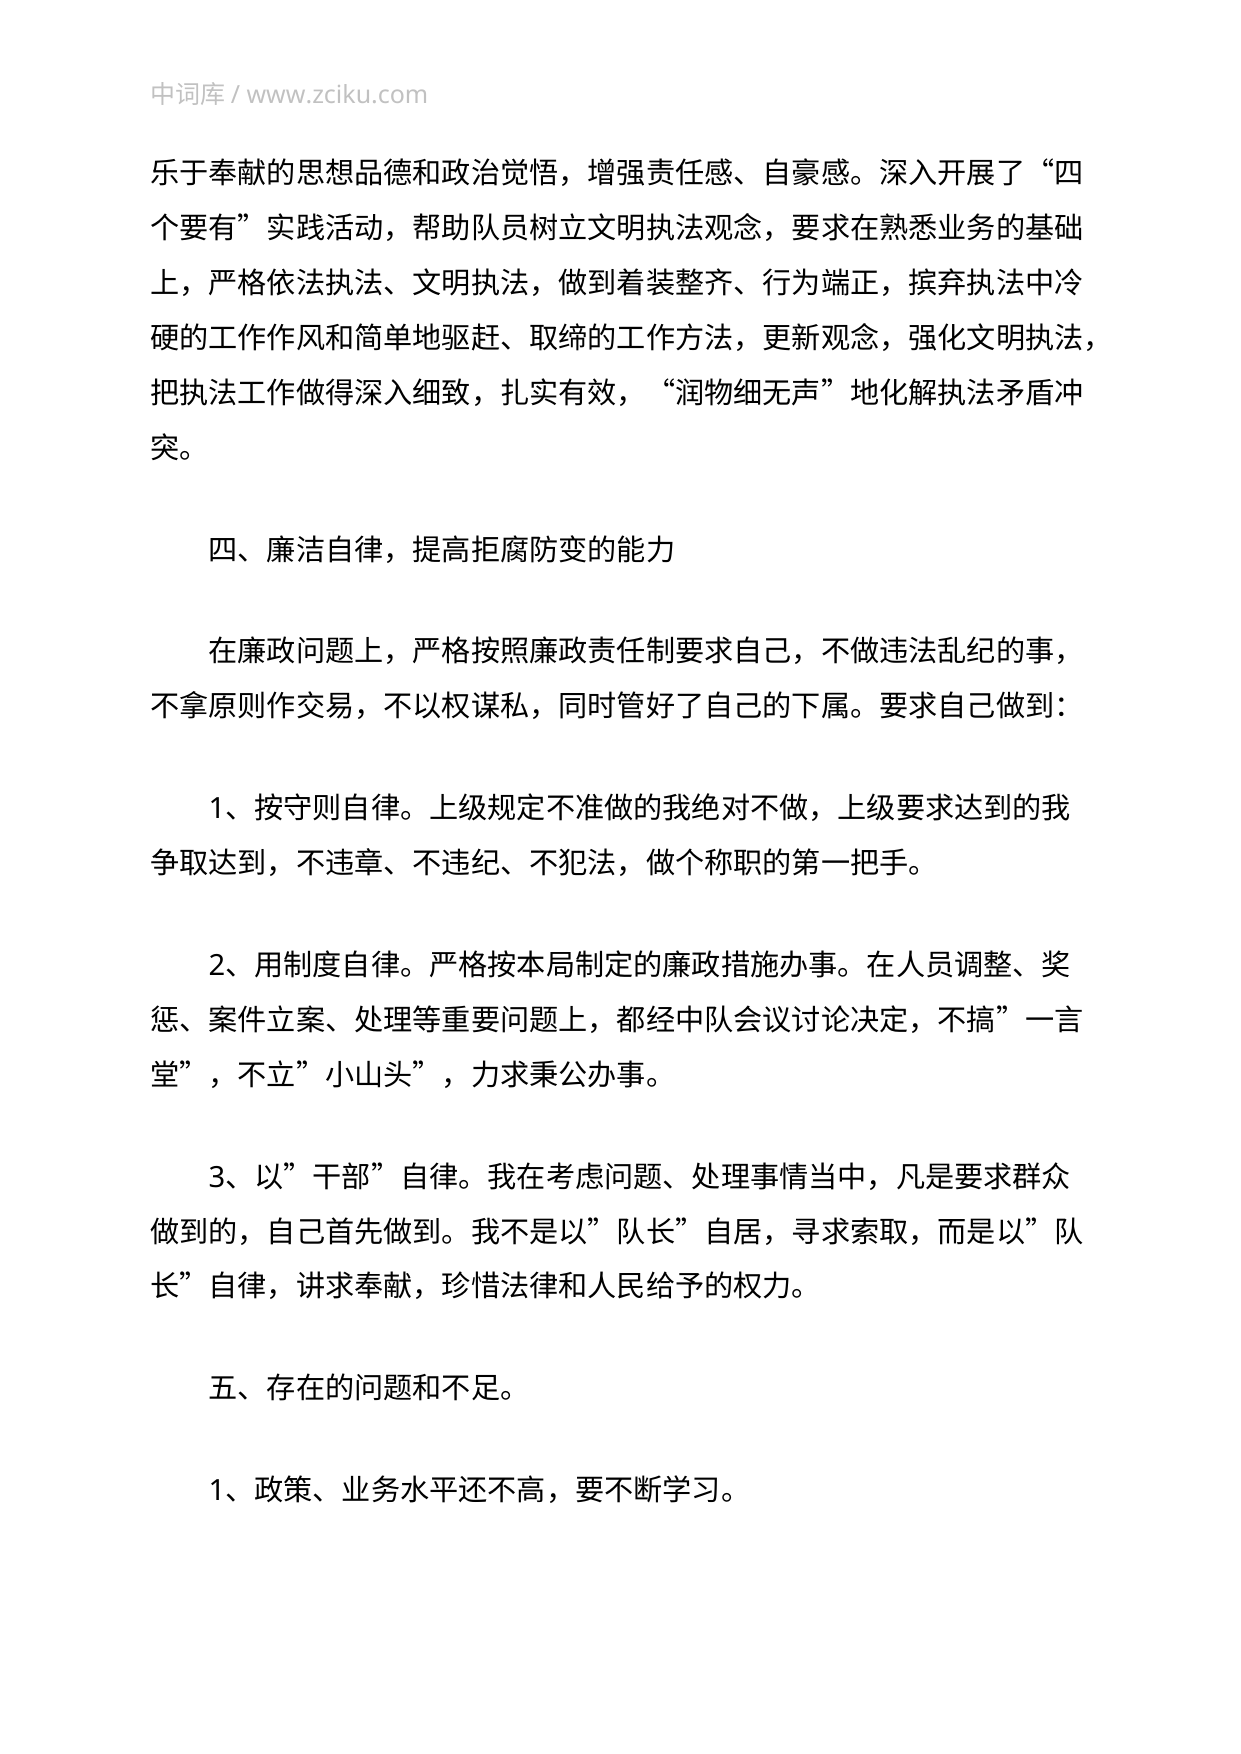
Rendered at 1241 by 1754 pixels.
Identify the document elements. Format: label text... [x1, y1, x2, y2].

text 1、政策、业务水平还不高，要不断学习。 [150, 1467, 1090, 1509]
text 3、以”干部”自律。我在考虑问题、处理事情当中，凡是要求群众做到的，自己首先做到。我不是以”队长”自居，寻求索取，而是以”队长”自律，讲求奉献，珍惜法律和人民给予的权力。 [150, 1153, 1090, 1305]
text 五、存在的问题和不足。 [150, 1365, 1090, 1407]
text 1、按守则自律。上级规定不准做的我绝对不做，上级要求达到的我争取达到，不违章、不违纪、不犯法，做个称职的第一把手。 [150, 785, 1090, 882]
text 四、廉洁自律，提高拒腐防变的能力 [150, 526, 1090, 568]
text 在廉政问题上，严格按照廉政责任制要求自己，不做违法乱纪的事，不拿原则作交易，不以权谋私，同时管好了自己的下属。要求自己做到： [150, 628, 1090, 725]
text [150, 150, 1090, 467]
text 2、用制度自律。严格按本局制定的廉政措施办事。在人员调整、奖惩、案件立案、处理等重要问题上，都经中队会议讨论决定，不搞”一言堂”，不立”小山头”，力求秉公办事。 [150, 941, 1090, 1094]
